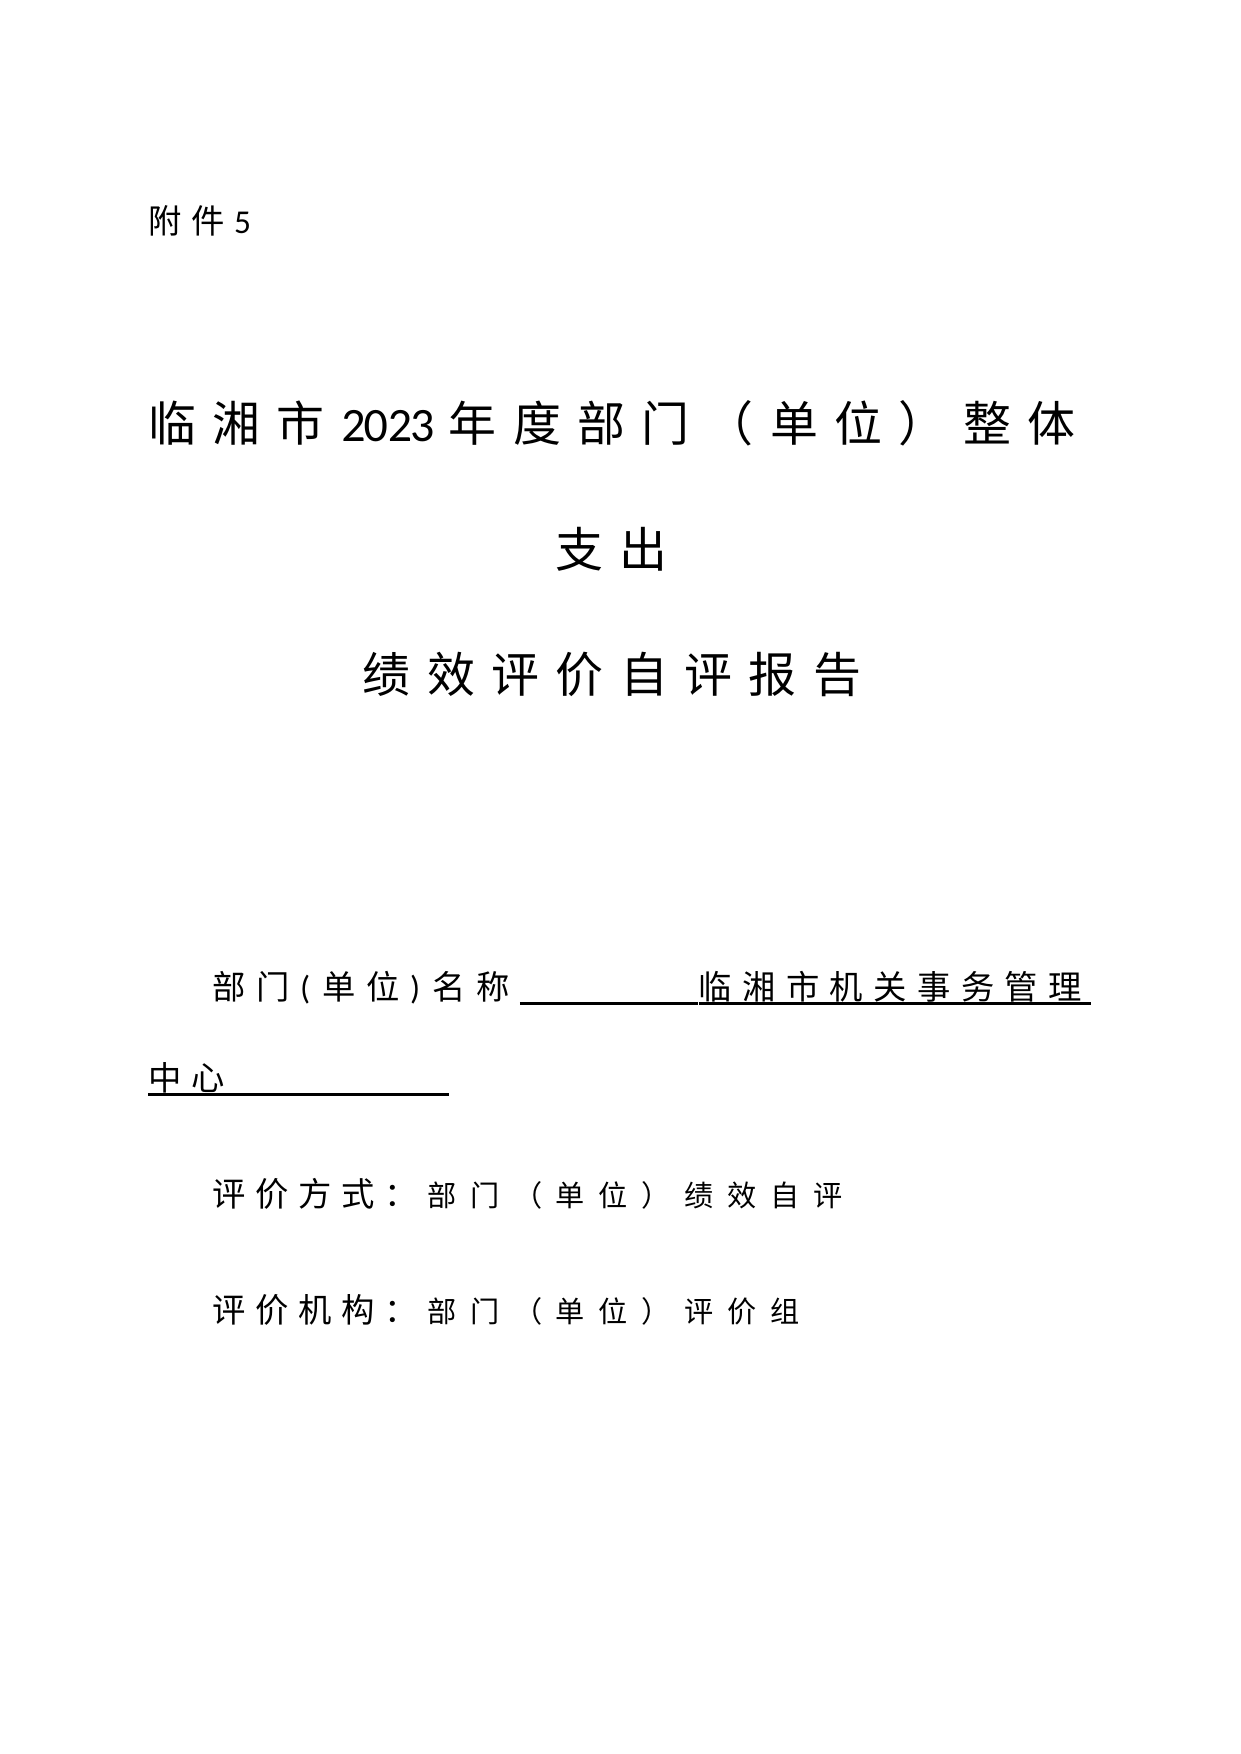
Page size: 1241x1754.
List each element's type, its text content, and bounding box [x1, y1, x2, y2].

text 部门(单位)名称 临湘市机关事务管理中心 [148, 954, 1092, 1107]
text 绩效评价自评报告 [148, 609, 1092, 734]
text 评价机构：部门（单位）评价组 [148, 1276, 1092, 1339]
text 附件5 [148, 187, 1092, 250]
text 临湘市2023年度部门（单位）整体支出 [148, 358, 1092, 609]
text 评价方式：部门（单位）绩效自评 [148, 1161, 1092, 1223]
